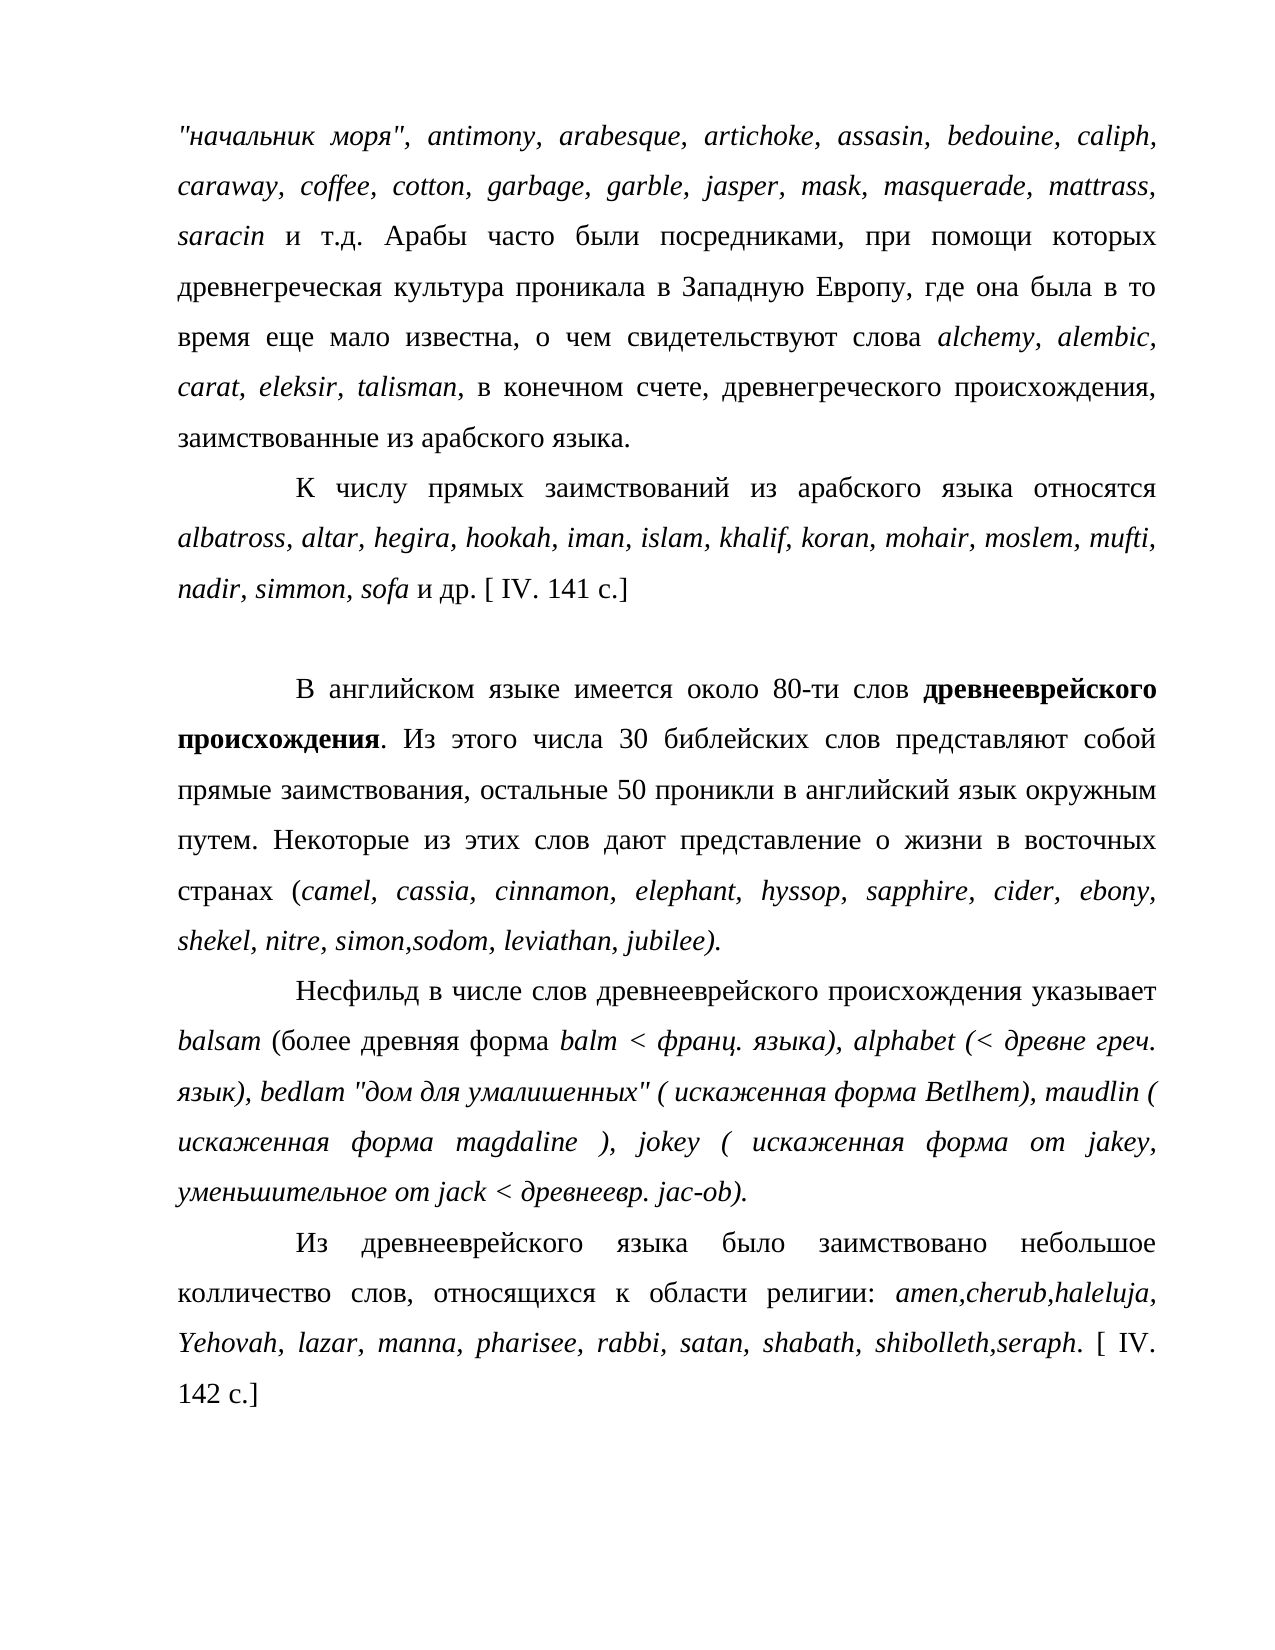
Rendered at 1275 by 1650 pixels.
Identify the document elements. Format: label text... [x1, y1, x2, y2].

text Несфильд в числе слов древнееврейского происхождения указывает balsam (более древняя форма balm < франц. языка), alphabet (< древне греч. язык), bedlam "дом для умалишенных" ( искаженная форма Betlhem), maudlin ( искаженная форма magdaline ), jokey ( искаженная форма от jakey, уменьшительное от jack < древнеевр. jac-ob). [177, 973, 1157, 1208]
text Из древнееврейского языка было заимствовано небольшое колличество слов, относящихся к области религии: amen,cherub,haleluja, Yehovah, lazar, manna, pharisee, rabbi, satan, shabath, shibolleth,seraph. [ IV. 142 c.] [177, 1225, 1157, 1409]
text В английском языке имеется около 80-ти слов древнееврейского происхождения. Из этого числа 30 библейских слов представляют собой прямые заимствования, остальные 50 проникли в английский язык окружным путем. Некоторые из этих слов дают представление о жизни в восточных странах (camel, cassia, cinnamon, elephant, hyssop, sapphire, cider, ebony, shekel, nitre, simon,sodom, leviathan, jubilee). [177, 672, 1157, 957]
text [177, 118, 1157, 453]
text К числу прямых заимствований из арабского языка относятся albatross, altar, hegira, hookah, iman, islam, khalif, koran, mohair, moslem, mufti, nadir, simmon, sofa и др. [ IV. 141 c.] [177, 470, 1157, 604]
